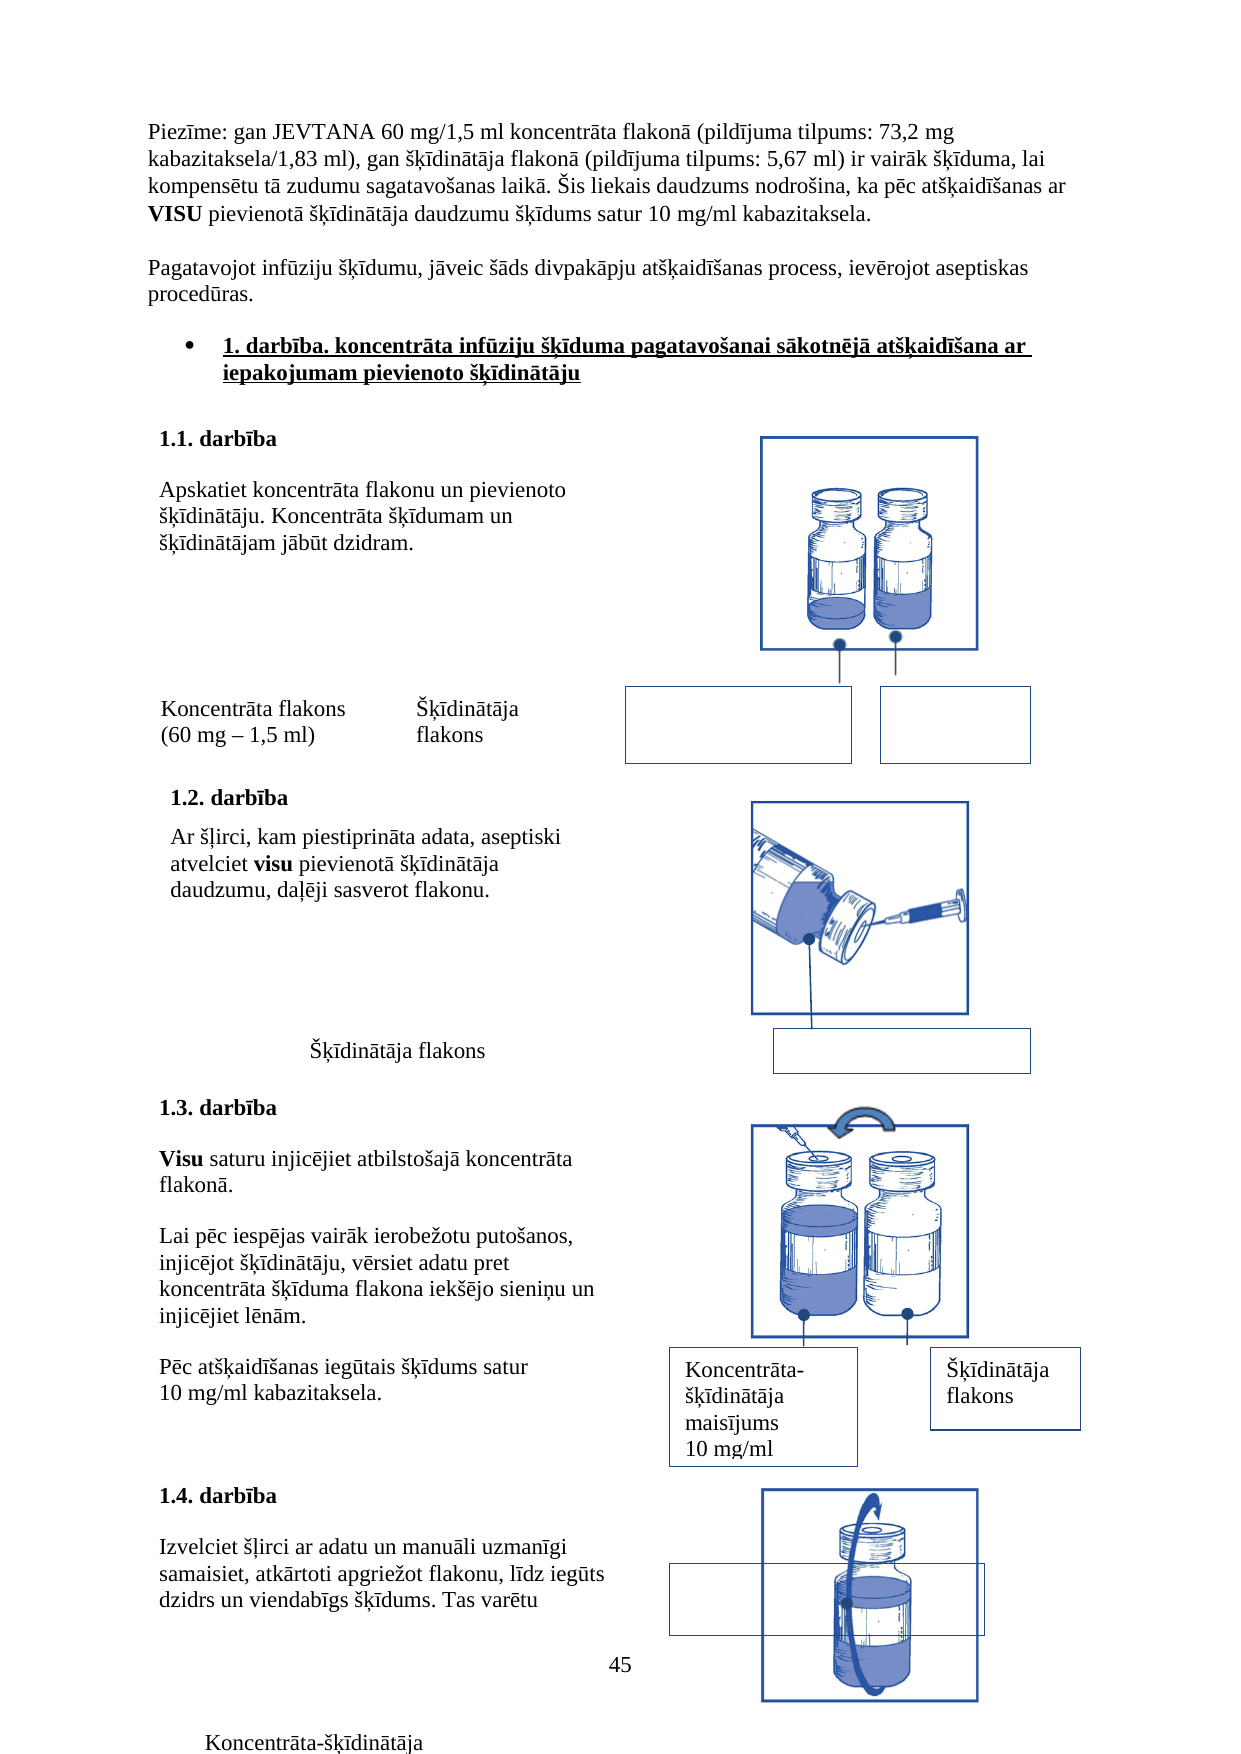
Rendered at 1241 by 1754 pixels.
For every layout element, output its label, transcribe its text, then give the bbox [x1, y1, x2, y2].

picture [750, 1106, 970, 1339]
text Piezīme: gan JEVTANA 60 mg/1,5 ml koncentrāta flakonā (pildījuma tilpums: 73,2 mg kabazitaksela/1,83 ml), gan šķīdinātāja flakonā (pildījuma tilpums: 5,67 ml) ir vairāk šķīduma, lai kompensētu tā zudumu sagatavošanas laikā. Šis liekais daudzums nodrošina, ka pēc atšķaidīšanas ar VISU pievienotā šķīdinātāja daudzumu šķīdums satur 10 mg/ml kabazitaksela. [148, 118, 1092, 226]
picture [760, 436, 979, 687]
table_cell [617, 772, 1104, 1081]
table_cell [148, 1470, 617, 1636]
text Pagatavojot infūziju šķīdumu, jāveic šāds divpakāpju atšķaidīšanas process, ievērojot aseptiskas procedūras. [148, 253, 1092, 306]
table_cell [617, 1470, 1104, 1636]
table_header [617, 413, 1104, 772]
list 1. darbība. koncentrāta infūziju šķīduma pagatavošanai sākotnējā atšķaidīšana ar iepakojumam pievienoto šķīdinātāju [186, 333, 1092, 385]
table_cell [148, 772, 617, 1081]
picture [760, 1488, 979, 1563]
table_cell 1.3. darbība Visu saturu injicējiet atbilstošajā koncentrāta flakonā. Lai pēc iespējas vairāk ierobežotu putošanos, injicējot šķīdinātāju, vērsiet adatu pret koncentrāta šķīduma flakona iekšējo sieniņu un injicējiet lēnām. Pēc atšķaidīšanas iegūtais šķīdums satur 10 mg/ml kabazitaksela. [148, 1081, 617, 1469]
table_header 1.1. darbība Apskatiet koncentrāta flakonu un pievienoto šķīdinātāju. Koncentrāta šķīdumam un šķīdinātājam jābūt dzidram. [148, 413, 617, 772]
picture [760, 1564, 979, 1703]
table_cell [617, 1081, 1104, 1469]
picture [750, 801, 970, 1016]
